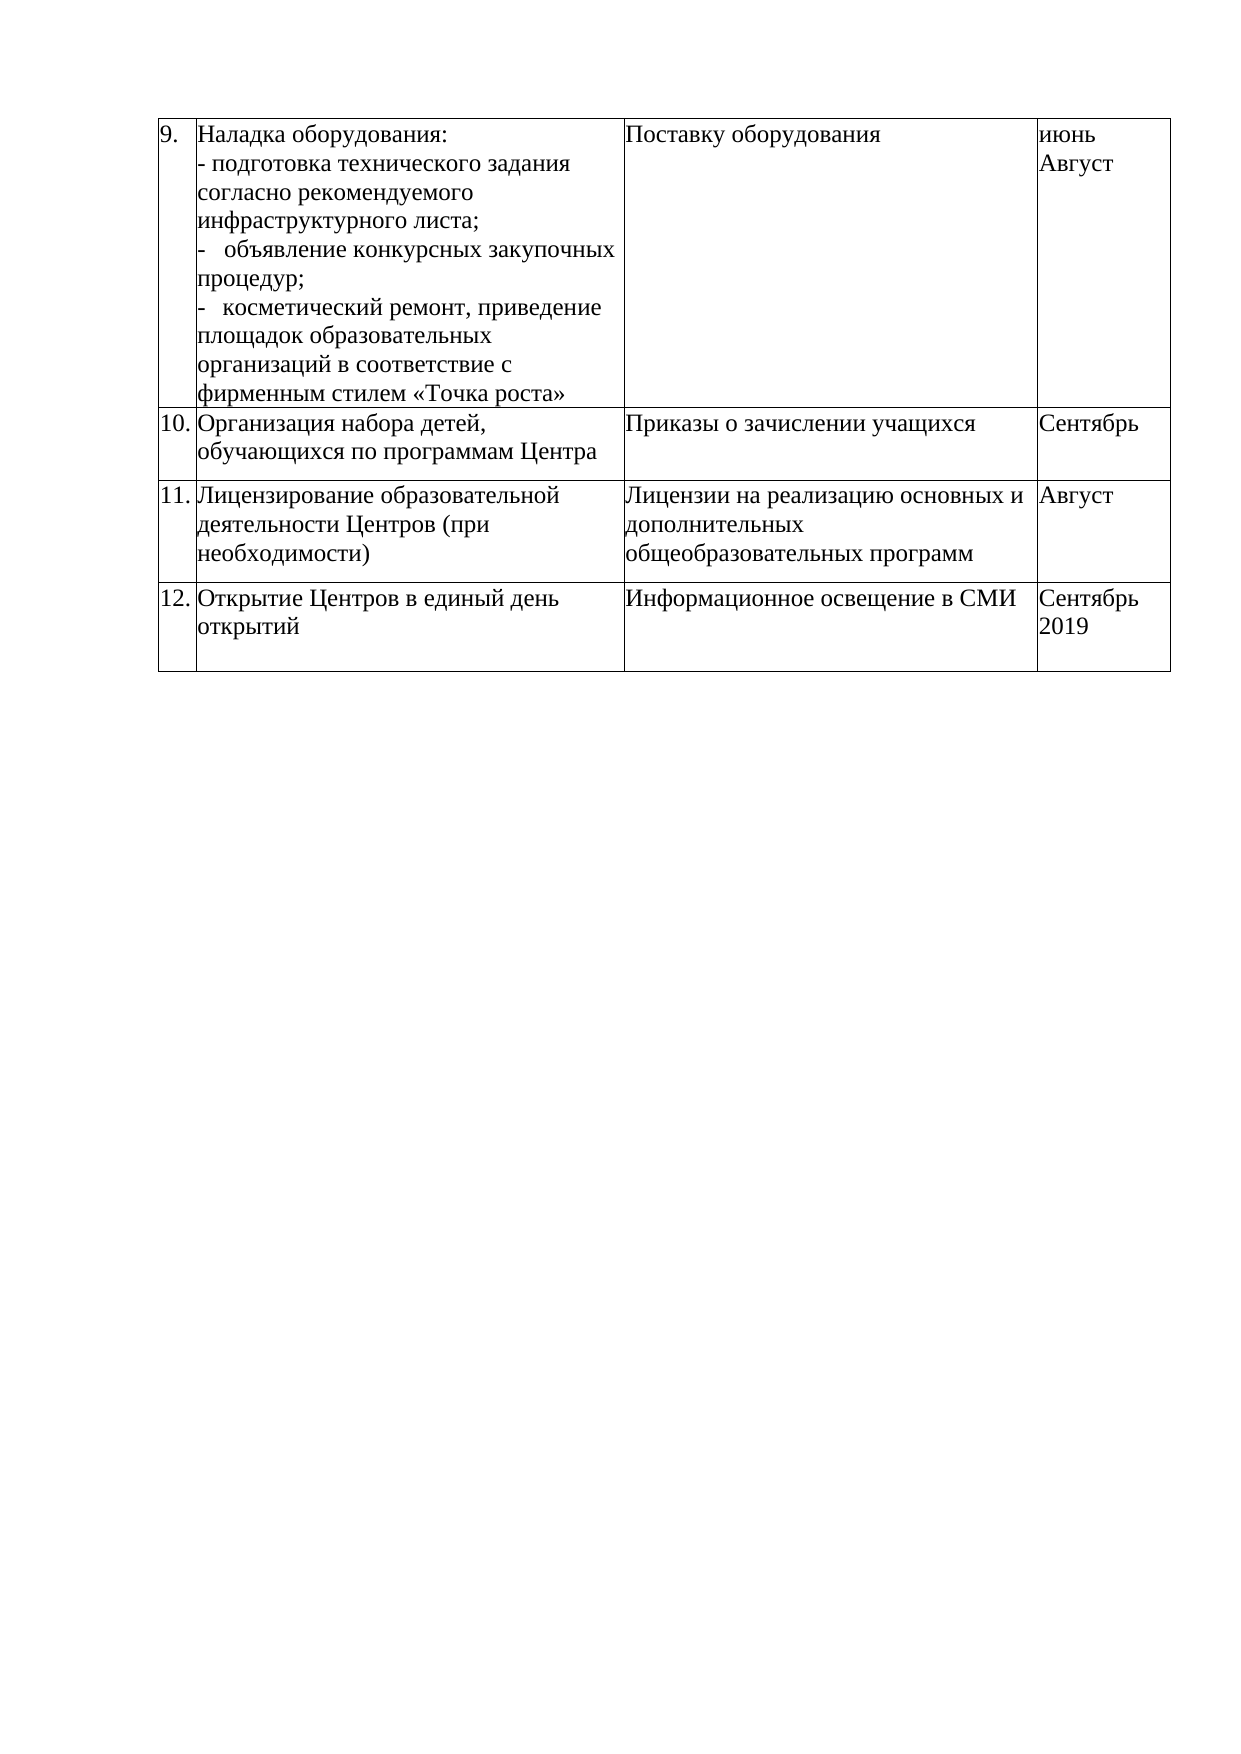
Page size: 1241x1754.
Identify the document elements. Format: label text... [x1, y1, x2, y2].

table_cell Сентябрь 2019 [1038, 583, 1170, 671]
table_cell 12. [159, 583, 196, 671]
table_cell Лицензирование образовательной деятельности Центров (при необходимости) [197, 481, 624, 582]
table_cell Поставку оборудования [625, 119, 1037, 407]
table_cell Открытие Центров в единый день открытий [197, 583, 624, 671]
table_cell Организация набора детей, обучающихся по программам Центра [197, 408, 624, 479]
table_cell Наладка оборудования: - подготовка технического задания согласно рекомендуемого инфраструктурного листа; - объявление конкурсных закупочных процедур; - косметический ремонт, приведение площадок образовательных организаций в соответствие с фирменным стилем «Точка роста» [197, 119, 624, 407]
table_cell Приказы о зачислении учащихся [625, 408, 1037, 479]
table_cell 11. [159, 481, 196, 582]
table_cell июнь Август [1038, 119, 1170, 407]
table_cell 10. [159, 408, 196, 479]
table_cell 9. [159, 119, 196, 407]
table_cell Лицензии на реализацию основных и дополнительных общеобразовательных программ [625, 481, 1037, 582]
table_cell Сентябрь [1038, 408, 1170, 479]
table_cell Август [1038, 481, 1170, 582]
table_cell Информационное освещение в СМИ [625, 583, 1037, 671]
